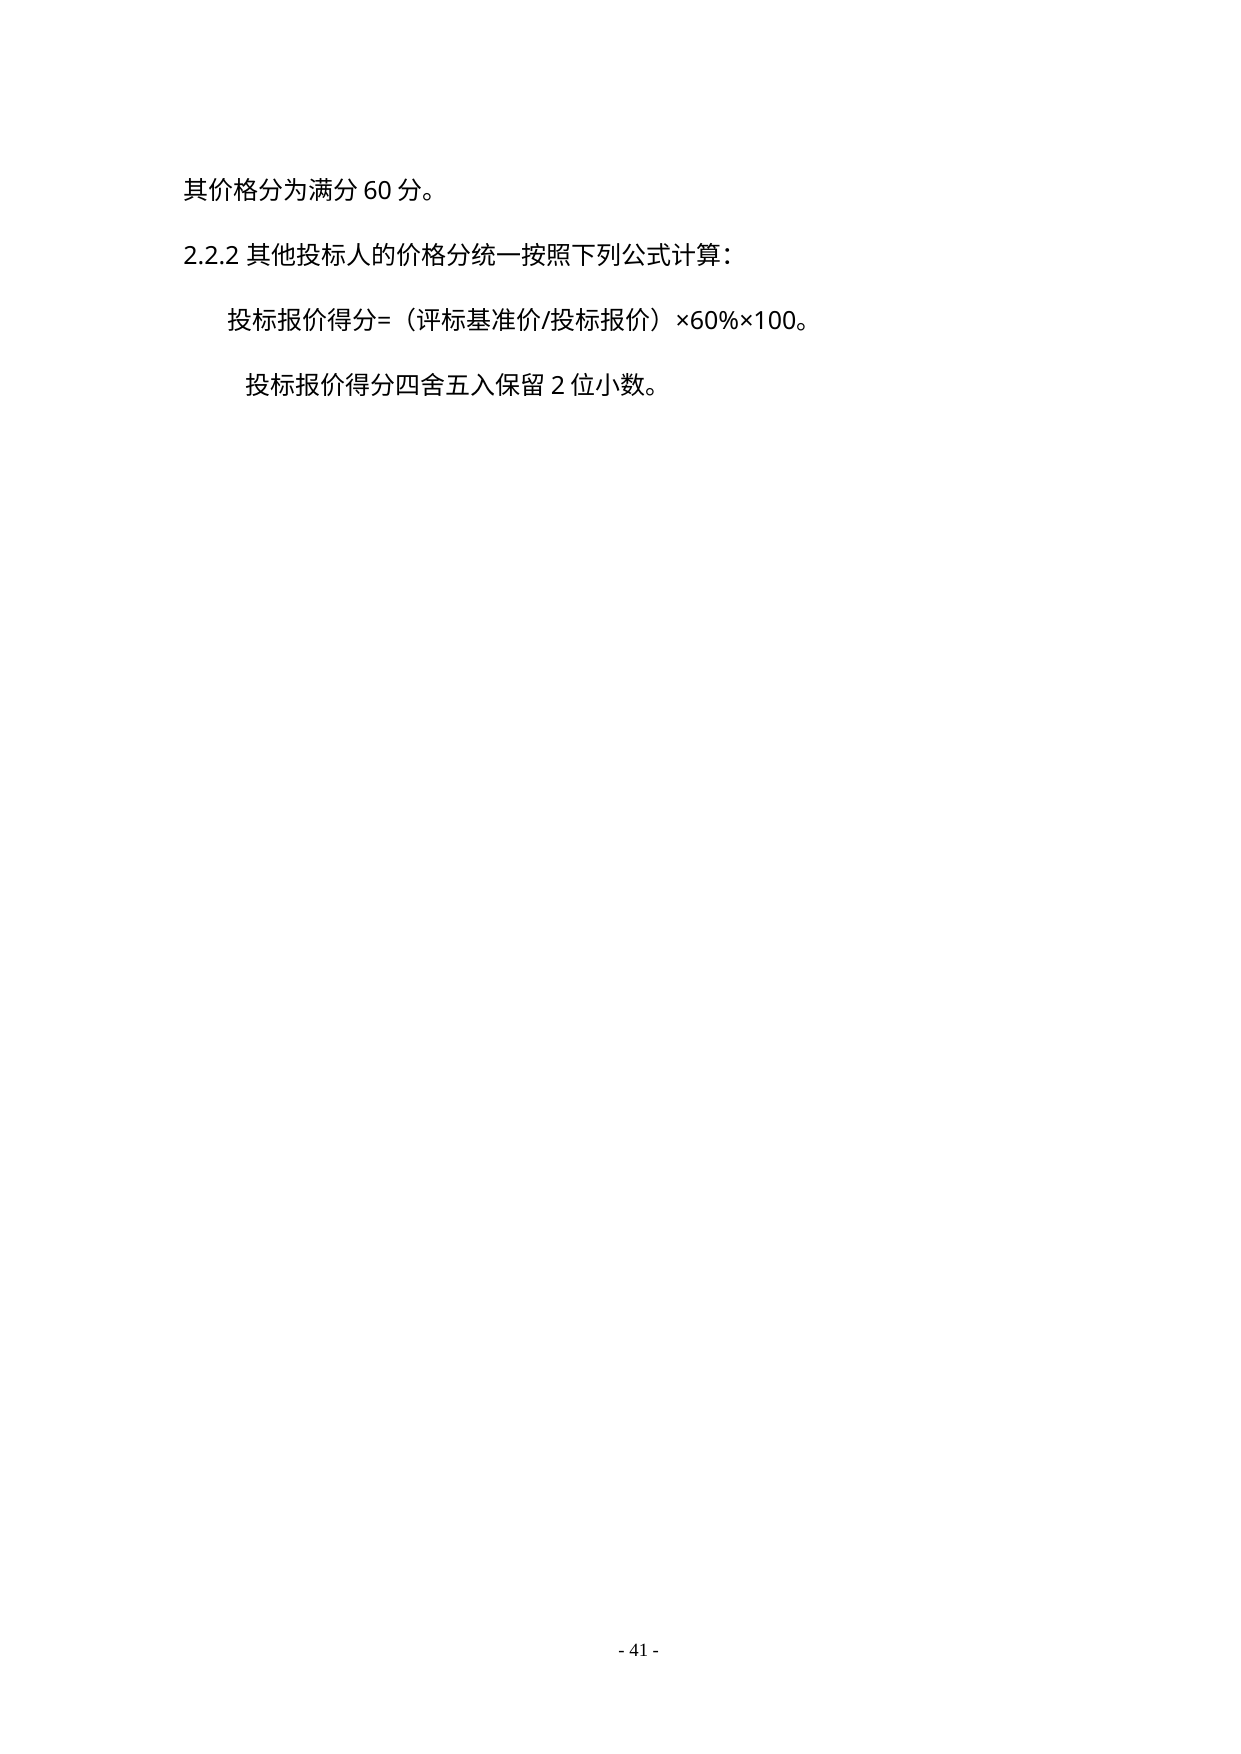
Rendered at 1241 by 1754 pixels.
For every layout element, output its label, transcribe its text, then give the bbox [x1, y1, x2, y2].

text 投标报价得分=（评标基准价/投标报价）×60%×100。 [183, 286, 1094, 351]
text 2.2.2 其他投标人的价格分统一按照下列公式计算： [183, 221, 1094, 286]
text 投标报价得分四舍五入保留2位小数。 [183, 351, 1094, 416]
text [183, 156, 1094, 221]
